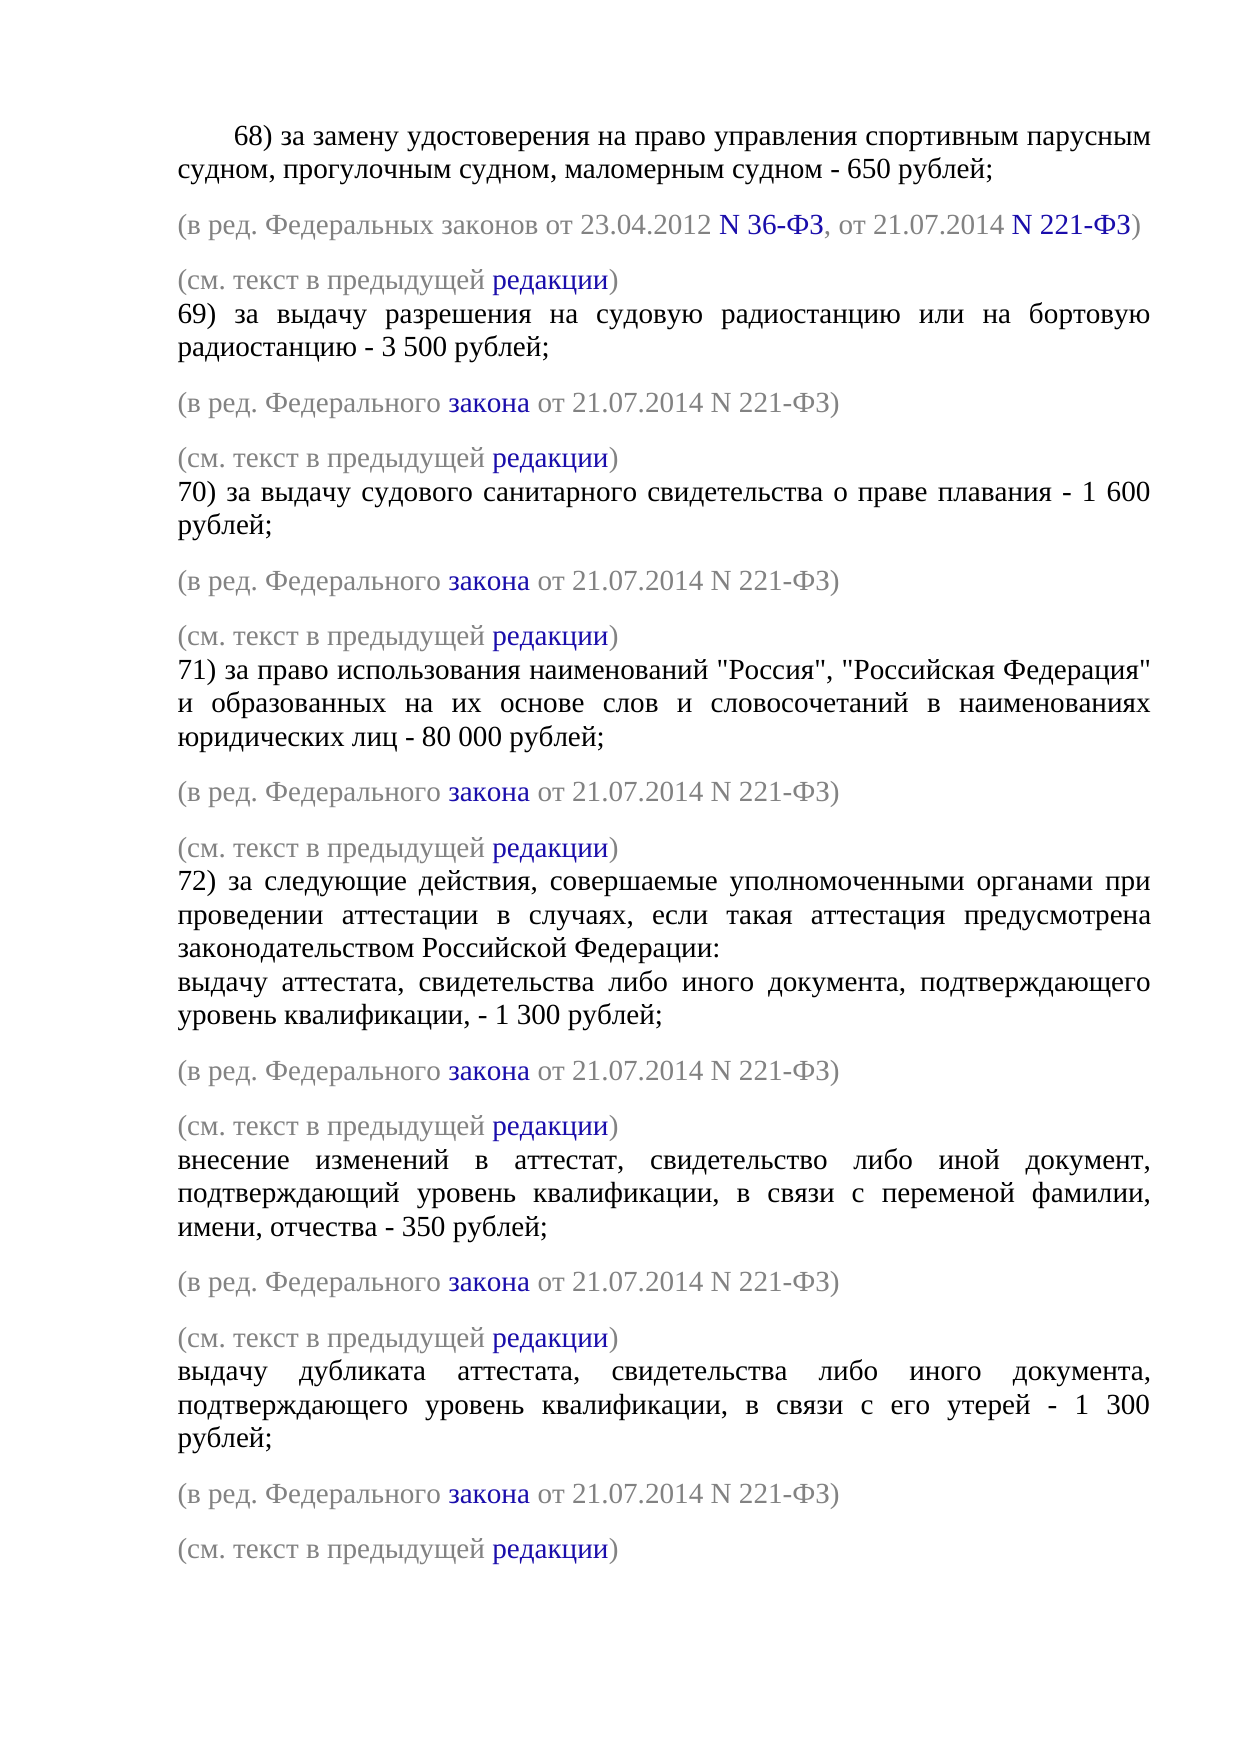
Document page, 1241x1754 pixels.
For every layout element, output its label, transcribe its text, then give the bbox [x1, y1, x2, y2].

text (см. текст в предыдущей редакции) [177, 440, 1152, 474]
text (см. текст в предыдущей редакции) [177, 1531, 1152, 1565]
text (см. текст в предыдущей редакции) [177, 830, 1152, 863]
text 71) за право использования наименований "Россия", "Российская Федерация" и образованных на их основе слов и словосочетаний в наименованиях юридических лиц - 80 000 рублей; [177, 652, 1152, 752]
text (в ред. Федерального закона от 21.07.2014 N 221-ФЗ) [177, 385, 1152, 418]
text внесение изменений в аттестат, свидетельство либо иной документ, подтверждающий уровень квалификации, в связи с переменой фамилии, имени, отчества - 350 рублей; [177, 1142, 1152, 1242]
text выдачу аттестата, свидетельства либо иного документа, подтверждающего уровень квалификации, - 1 300 рублей; [177, 964, 1152, 1031]
text (см. текст в предыдущей редакции) [177, 262, 1152, 296]
text (в ред. Федерального закона от 21.07.2014 N 221-ФЗ) [177, 563, 1152, 596]
text (в ред. Федерального закона от 21.07.2014 N 221-ФЗ) [177, 1053, 1152, 1086]
text выдачу дубликата аттестата, свидетельства либо иного документа, подтверждающего уровень квалификации, в связи с его утерей - 1 300 рублей; [177, 1353, 1152, 1454]
text (см. текст в предыдущей редакции) [177, 1108, 1152, 1142]
text 69) за выдачу разрешения на судовую радиостанцию или на бортовую радиостанцию - 3 500 рублей; [177, 296, 1152, 363]
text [177, 207, 1152, 241]
text (в ред. Федерального закона от 21.07.2014 N 221-ФЗ) [177, 1264, 1152, 1298]
text (в ред. Федерального закона от 21.07.2014 N 221-ФЗ) [177, 1476, 1152, 1509]
text 68) за замену удостоверения на право управления спортивным парусным судном, прогулочным судном, маломерным судном - 650 рублей; [177, 118, 1152, 185]
text (см. текст в предыдущей редакции) [177, 1320, 1152, 1353]
text (см. текст в предыдущей редакции) [177, 618, 1152, 652]
text 72) за следующие действия, совершаемые уполномоченными органами при проведении аттестации в случаях, если такая аттестация предусмотрена законодательством Российской Федерации: [177, 863, 1152, 964]
text 70) за выдачу судового санитарного свидетельства о праве плавания - 1 600 рублей; [177, 474, 1152, 541]
text (в ред. Федерального закона от 21.07.2014 N 221-ФЗ) [177, 774, 1152, 808]
